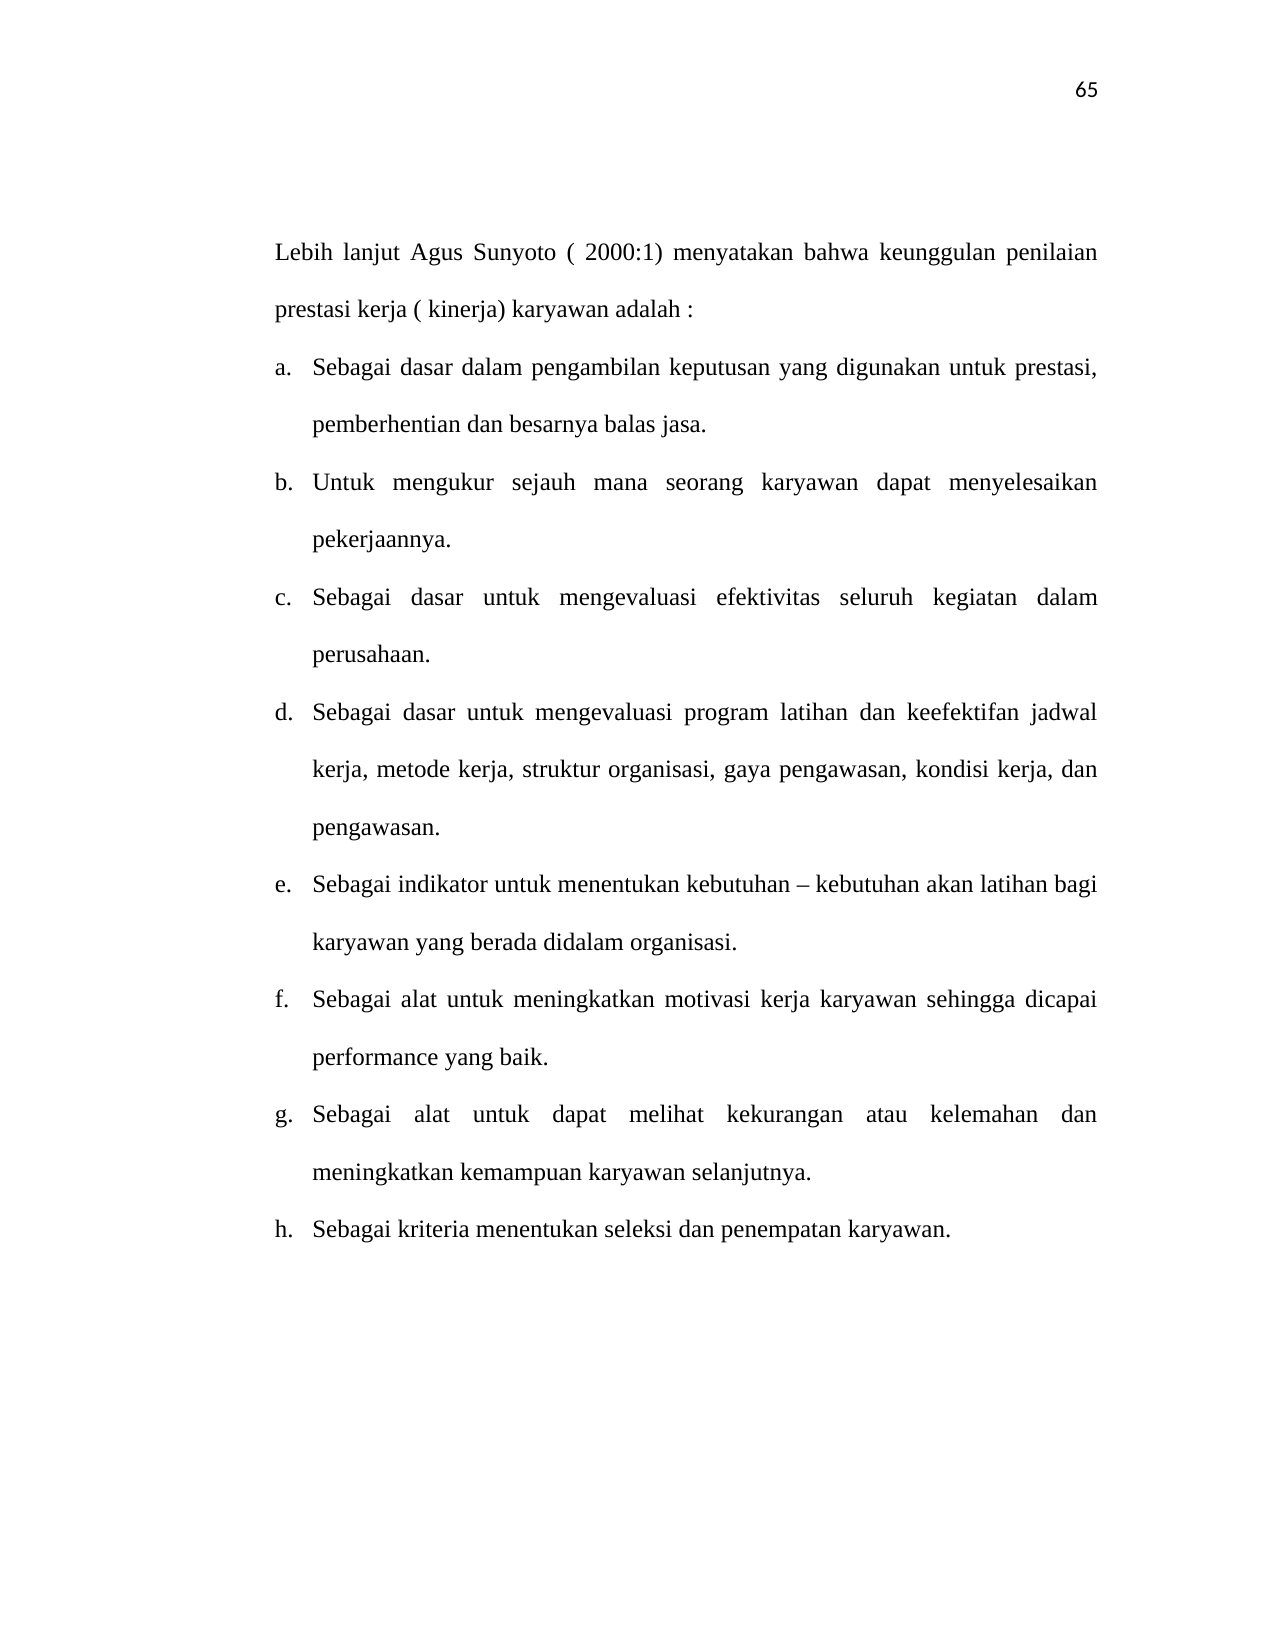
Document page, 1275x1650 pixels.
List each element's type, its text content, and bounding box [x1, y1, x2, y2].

list Sebagai indikator untuk menentukan kebutuhan – kebutuhan akan latihan bagi karyawan yang berada didalam organisasi. [274, 869, 1098, 956]
list Sebagai alat untuk dapat melihat kekurangan atau kelemahan dan meningkatkan kemampuan karyawan selanjutnya. [274, 1099, 1098, 1186]
text Lebih lanjut Agus Sunyoto ( 2000:1) menyatakan bahwa keunggulan penilaian prestasi kerja ( kinerja) karyawan adalah : [274, 237, 1098, 323]
list Sebagai alat untuk meningkatkan motivasi kerja karyawan sehingga dicapai performance yang baik. [274, 984, 1098, 1071]
list Untuk mengukur sejauh mana seorang karyawan dapat menyelesaikan pekerjaannya. [274, 467, 1098, 553]
list Sebagai dasar dalam pengambilan keputusan yang digunakan untuk prestasi, pemberhentian dan besarnya balas jasa. [274, 352, 1098, 438]
list Sebagai dasar untuk mengevaluasi efektivitas seluruh kegiatan dalam perusahaan. [274, 582, 1098, 668]
list Sebagai dasar untuk mengevaluasi program latihan dan keefektifan jadwal kerja, metode kerja, struktur organisasi, gaya pengawasan, kondisi kerja, dan pengawasan. [274, 697, 1098, 841]
list Sebagai kriteria menentukan seleksi dan penempatan karyawan. [274, 1214, 1098, 1243]
